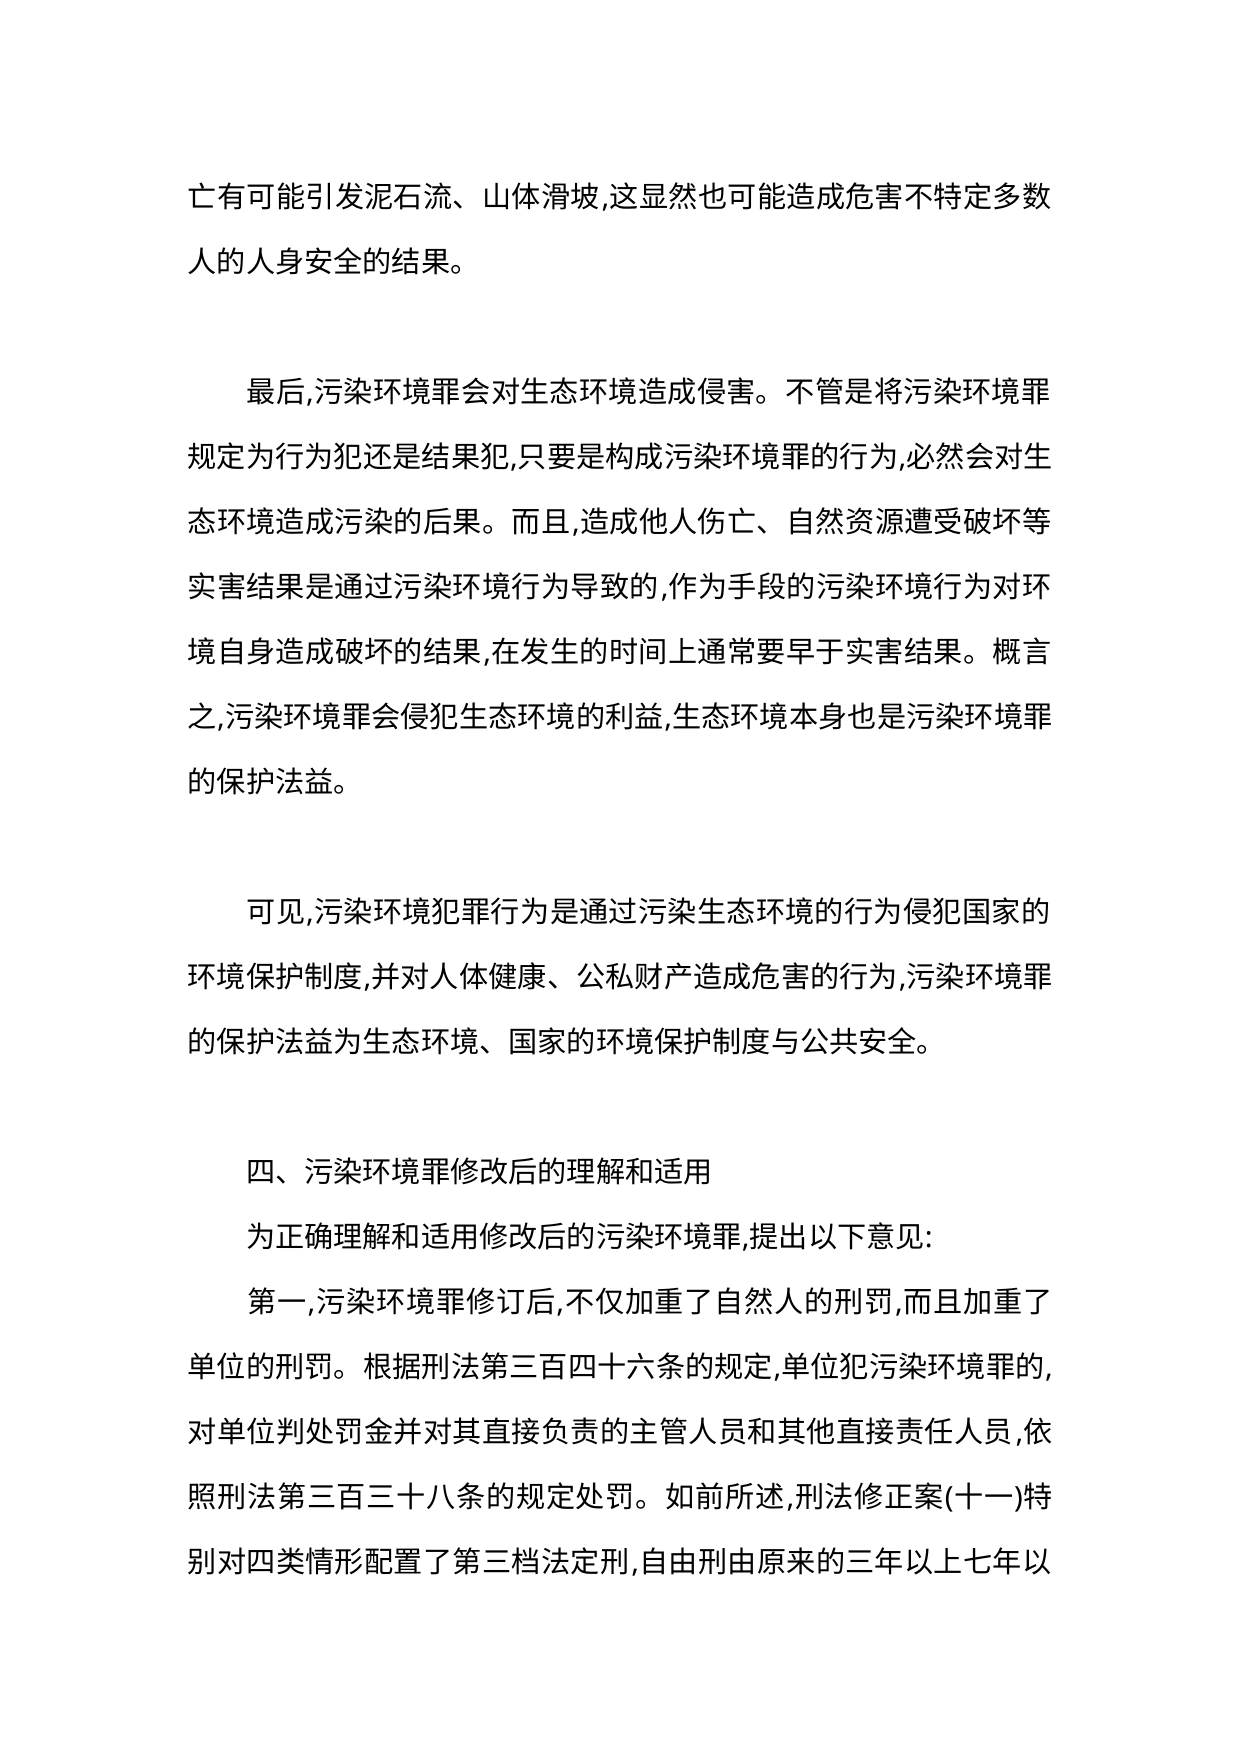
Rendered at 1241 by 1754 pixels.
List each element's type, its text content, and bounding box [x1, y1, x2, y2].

text 可见,污染环境犯罪行为是通过污染生态环境的行为侵犯国家的环境保护制度,并对人体健康、公私财产造成危害的行为,污染环境罪的保护法益为生态环境、国家的环境保护制度与公共安全。 [187, 877, 1053, 1072]
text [187, 1267, 1053, 1592]
text 最后,污染环境罪会对生态环境造成侵害。不管是将污染环境罪规定为行为犯还是结果犯,只要是构成污染环境罪的行为,必然会对生态环境造成污染的后果。而且,造成他人伤亡、自然资源遭受破坏等实害结果是通过污染环境行为导致的,作为手段的污染环境行为对环境自身造成破坏的结果,在发生的时间上通常要早于实害结果。概言之,污染环境罪会侵犯生态环境的利益,生态环境本身也是污染环境罪的保护法益。 [187, 357, 1053, 812]
text 四、污染环境罪修改后的理解和适用 [187, 1137, 1053, 1202]
text 为正确理解和适用修改后的污染环境罪,提出以下意见: [187, 1202, 1053, 1267]
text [187, 162, 1053, 292]
